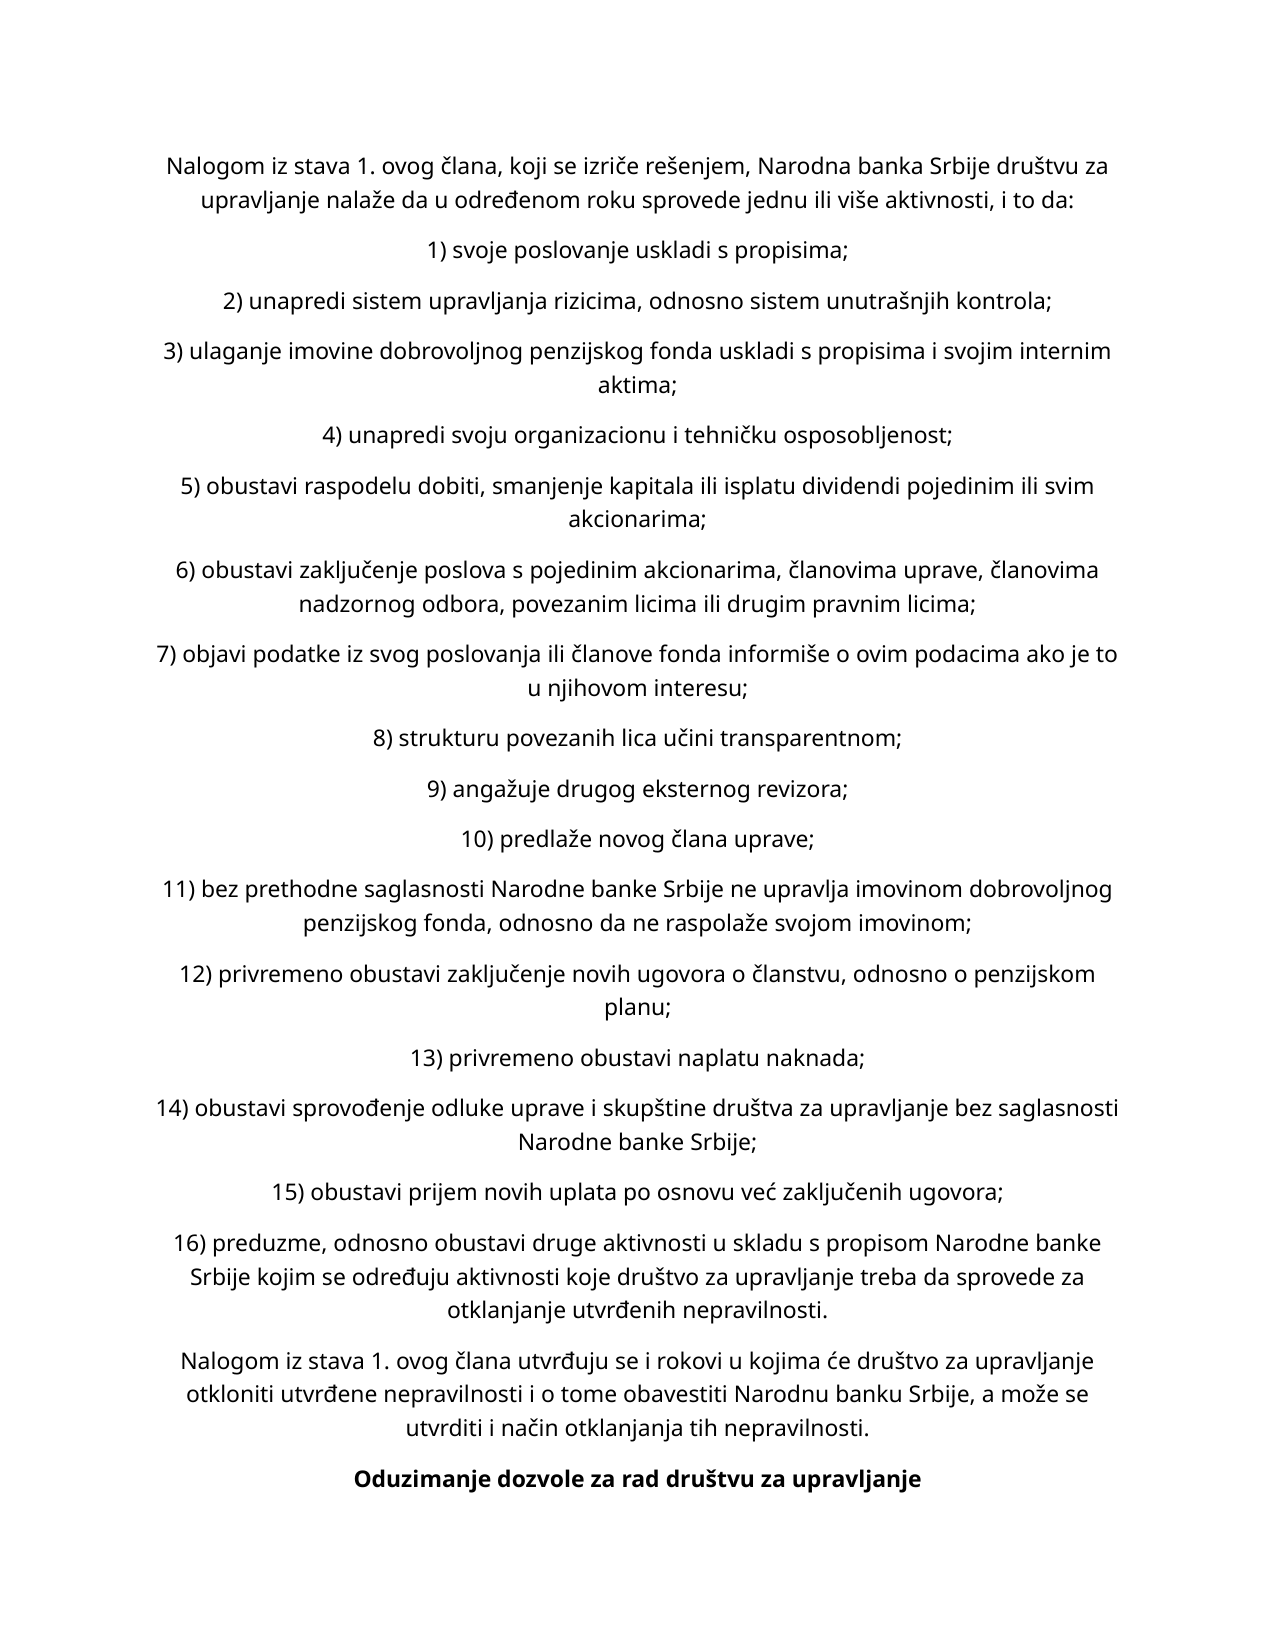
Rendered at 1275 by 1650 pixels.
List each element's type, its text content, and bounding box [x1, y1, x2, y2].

text 8) strukturu povezanih lica učini transparentnom; [150, 722, 1125, 753]
text 14) obustavi sprovođenje odluke uprave i skupštine društva za upravljanje bez saglasnosti Narodne banke Srbije; [150, 1092, 1125, 1157]
text 5) obustavi raspodelu dobiti, smanjenje kapitala ili isplatu dividendi pojedinim ili svim akcionarima; [150, 469, 1125, 534]
text 4) unapredi svoju organizacionu i tehničku osposobljenost; [150, 419, 1125, 450]
text 2) unapredi sistem upravljanja rizicima, odnosno sistem unutrašnjih kontrola; [150, 284, 1125, 316]
text 11) bez prethodne saglasnosti Narodne banke Srbije ne upravlja imovinom dobrovoljnog penzijskog fonda, odnosno da ne raspolaže svojom imovinom; [150, 873, 1125, 938]
text Nalogom iz stava 1. ovog člana, koji se izriče rešenjem, Narodna banka Srbije društvu za upravljanje nalaže da u određenom roku sprovede jednu ili više aktivnosti, i to da: [150, 150, 1125, 215]
text 13) privremeno obustavi naplatu naknada; [150, 1042, 1125, 1073]
text 10) predlaže novog člana uprave; [150, 823, 1125, 854]
text 6) obustavi zaključenje poslova s pojedinim akcionarima, članovima uprave, članovima nadzornog odbora, povezanim licima ili drugim pravnim licima; [150, 554, 1125, 619]
text Oduzimanje dozvole za rad društvu za upravljanje [150, 1462, 1125, 1494]
text 7) objavi podatke iz svog poslovanja ili članove fonda informiše o ovim podacima ako je to u njihovom interesu; [150, 638, 1125, 703]
text 12) privremeno obustavi zaključenje novih ugovora o članstvu, odnosno o penzijskom planu; [150, 957, 1125, 1022]
text 1) svoje poslovanje uskladi s propisima; [150, 234, 1125, 265]
text 15) obustavi prijem novih uplata po osnovu već zaključenih ugovora; [150, 1176, 1125, 1207]
text 16) preduzme, odnosno obustavi druge aktivnosti u skladu s propisom Narodne banke Srbije kojim se određuju aktivnosti koje društvo za upravljanje treba da sprovede za otklanjanje utvrđenih nepravilnosti. [150, 1227, 1125, 1325]
text 9) angažuje drugog eksternog revizora; [150, 772, 1125, 804]
text 3) ulaganje imovine dobrovoljnog penzijskog fonda uskladi s propisima i svojim internim aktima; [150, 335, 1125, 400]
text Nalogom iz stava 1. ovog člana utvrđuju se i rokovi u kojima će društvo za upravljanje otkloniti utvrđene nepravilnosti i o tome obavestiti Narodnu banku Srbije, a može se utvrditi i način otklanjanja tih nepravilnosti. [150, 1344, 1125, 1443]
